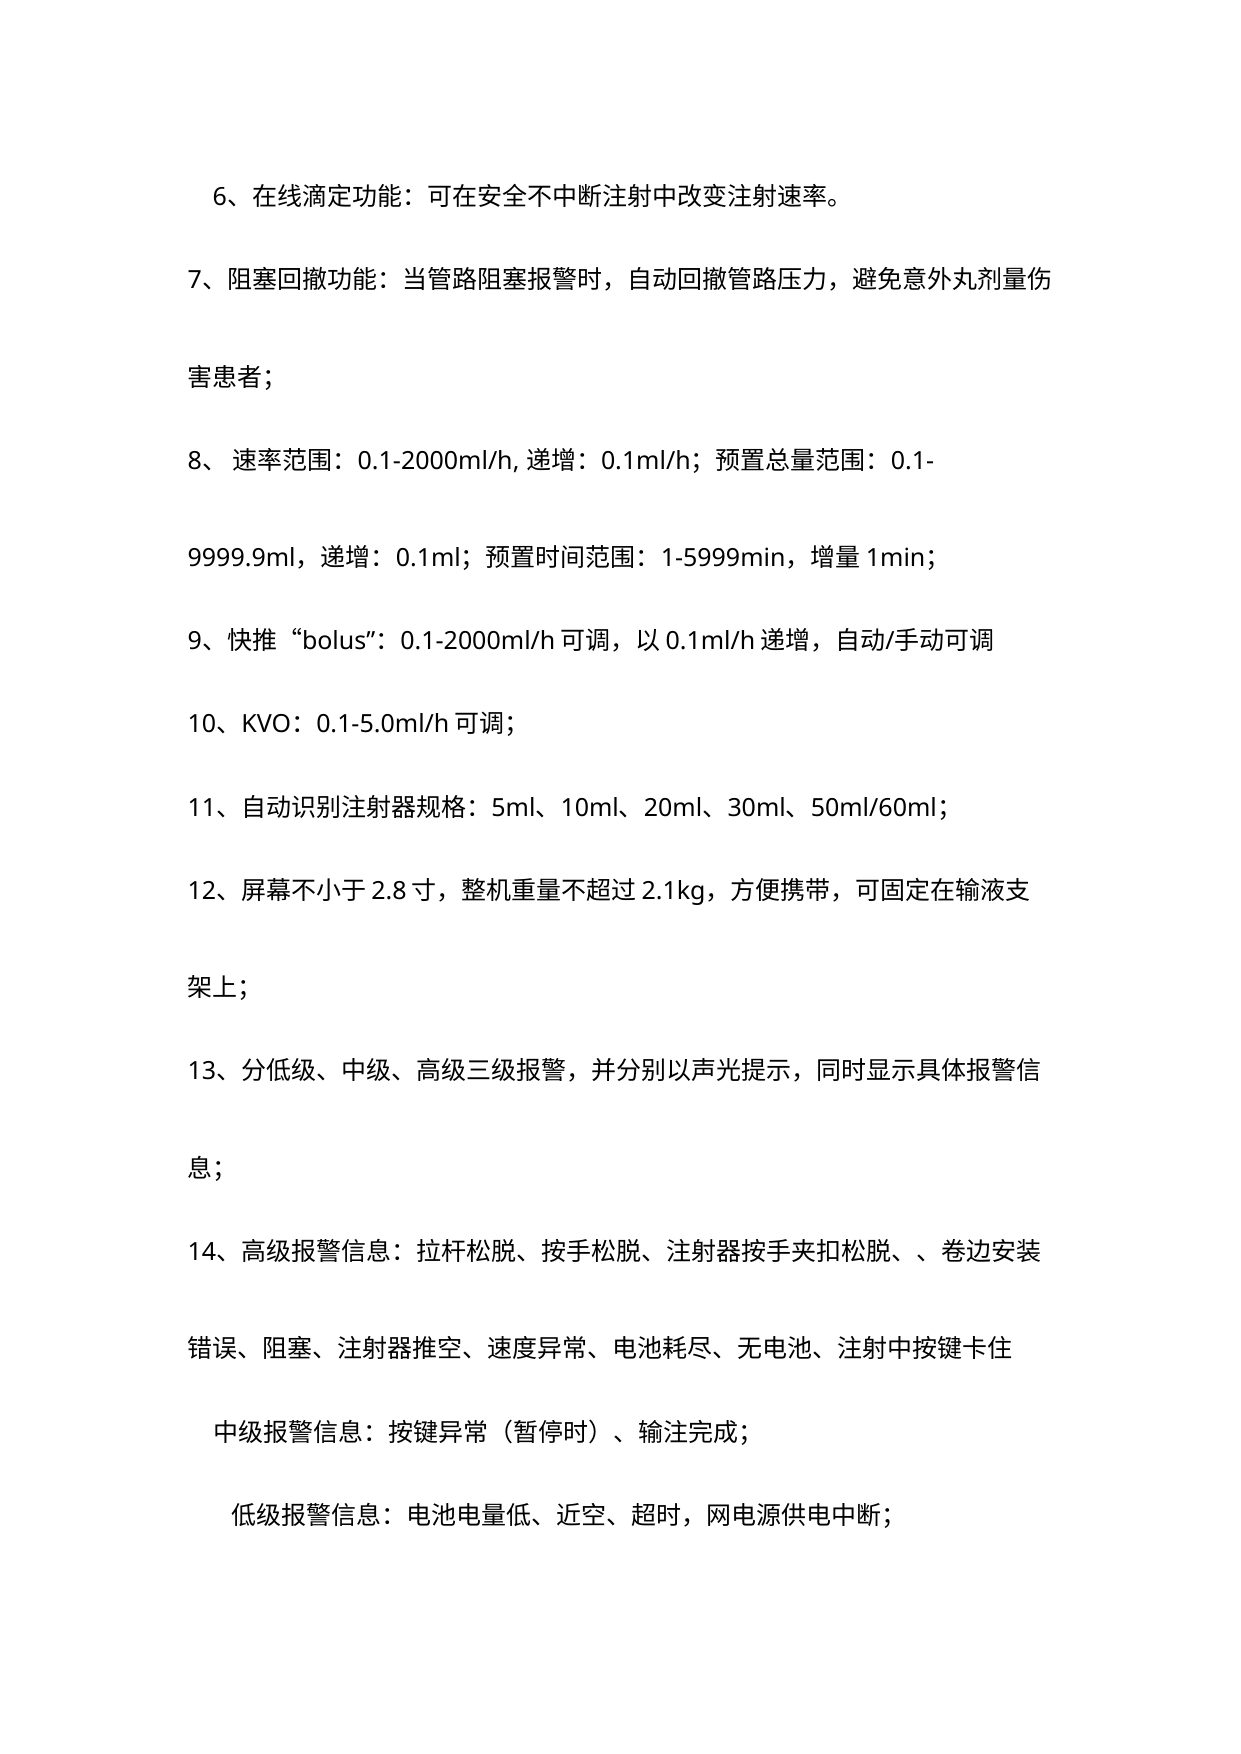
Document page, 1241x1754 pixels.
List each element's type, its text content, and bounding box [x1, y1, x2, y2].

text 13、分低级、中级、高级三级报警，并分别以声光提示，同时显示具体报警信息； [187, 1036, 1053, 1199]
text 9、快推“bolus”：0.1-2000ml/h可调，以0.1ml/h递增，自动/手动可调 [187, 606, 1053, 671]
text 6、在线滴定功能：可在安全不中断注射中改变注射速率。 [187, 162, 1053, 227]
text 14、高级报警信息：拉杆松脱、按手松脱、注射器按手夹扣松脱、、卷边安装错误、阻塞、注射器推空、速度异常、电池耗尽、无电池、注射中按键卡住 [187, 1217, 1053, 1379]
text 11、自动识别注射器规格：5ml、10ml、20ml、30ml、50ml/60ml； [187, 773, 1053, 838]
text 10、KVO：0.1-5.0ml/h可调； [187, 689, 1053, 754]
text 7、阻塞回撤功能：当管路阻塞报警时，自动回撤管路压力，避免意外丸剂量伤害患者； [187, 245, 1053, 408]
text 8、 速率范围：0.1-2000ml/h, 递增：0.1ml/h；预置总量范围：0.1-9999.9ml，递增：0.1ml；预置时间范围：1-5999min，增量1min； [187, 426, 1053, 588]
text 12、屏幕不小于2.8寸，整机重量不超过2.1kg，方便携带，可固定在输液支架上； [187, 856, 1053, 1018]
text 中级报警信息：按键异常（暂停时）、输注完成； [187, 1398, 1053, 1463]
text 低级报警信息：电池电量低、近空、超时，网电源供电中断； [187, 1481, 1053, 1546]
